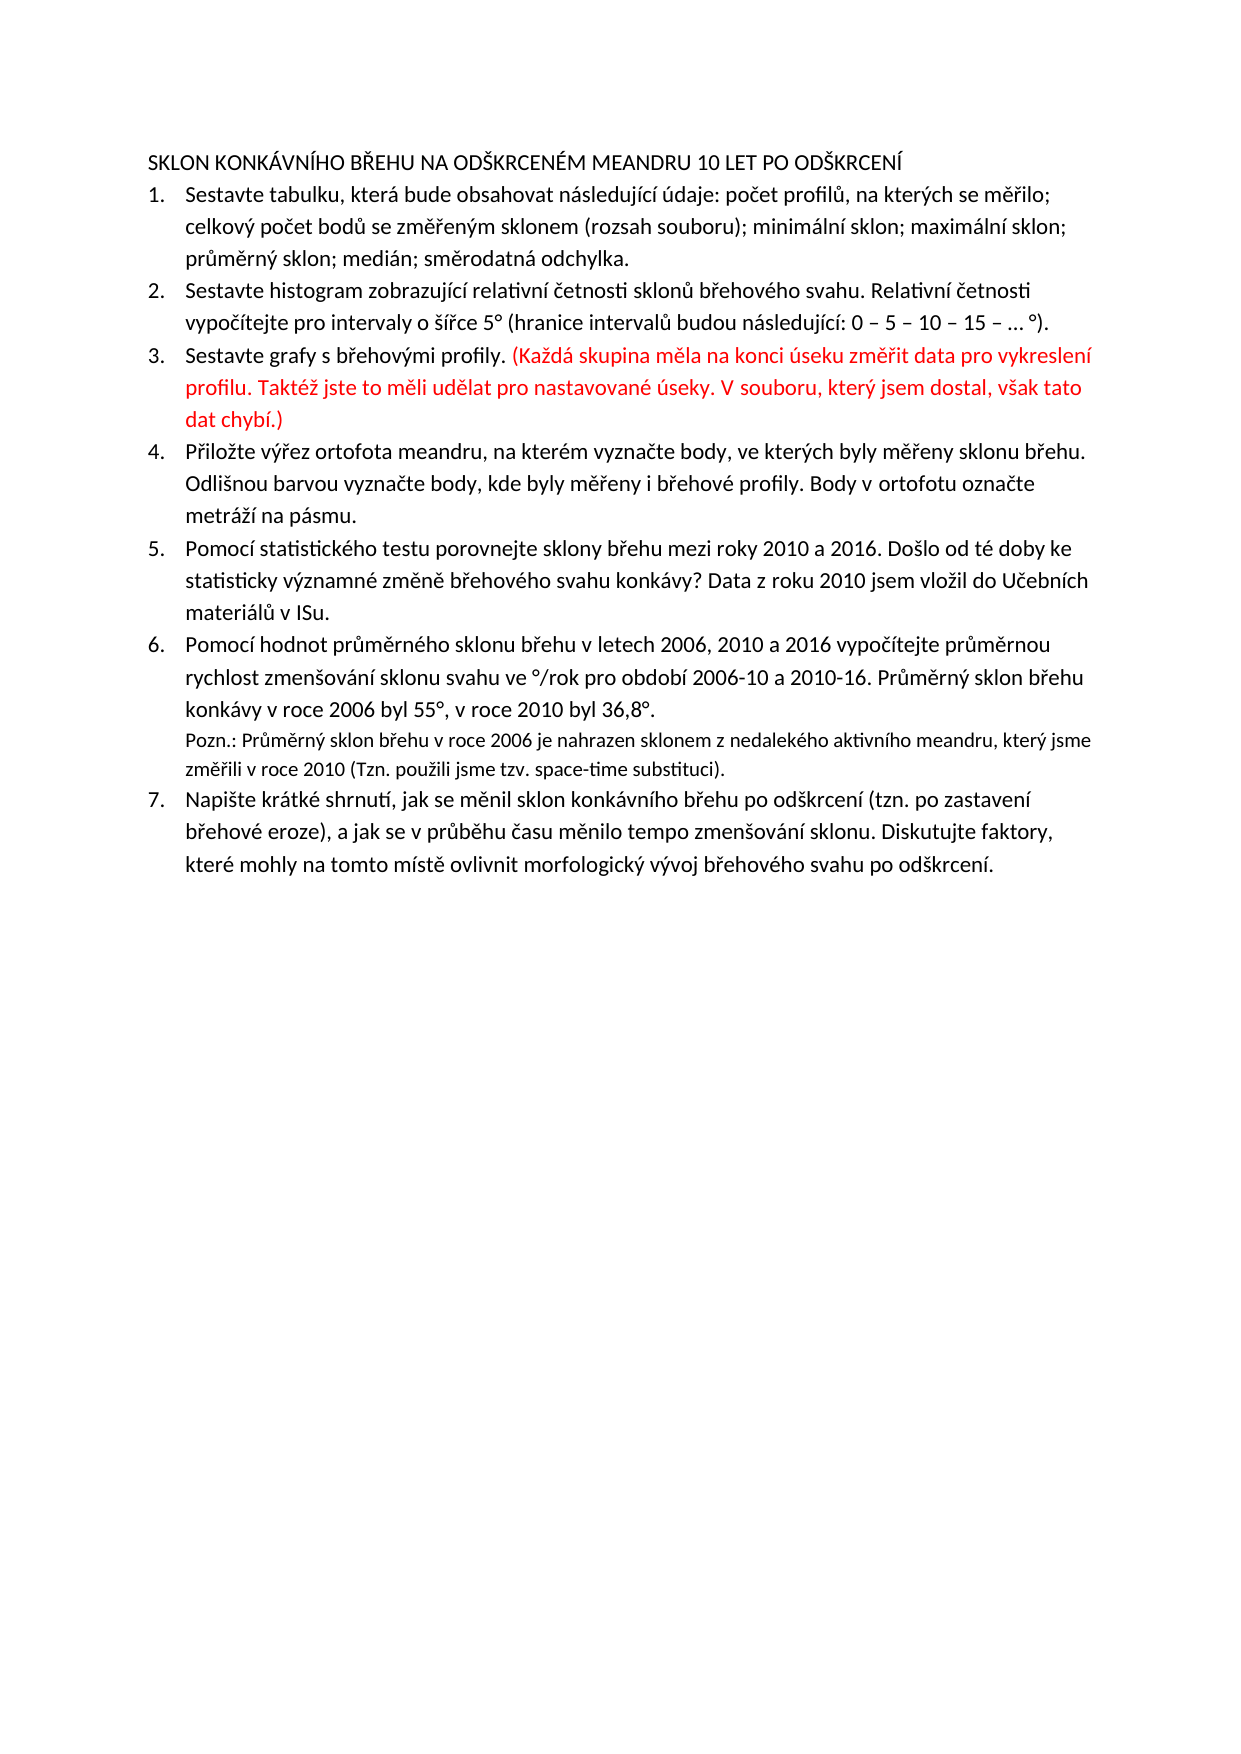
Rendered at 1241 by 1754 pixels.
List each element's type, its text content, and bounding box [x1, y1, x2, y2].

list Pomocí statistického testu porovnejte sklony břehu mezi roky 2010 a 2016. Došlo od té doby ke statisticky významné změně břehového svahu konkávy? Data z roku 2010 jsem vložil do Učebních materiálů v ISu. [148, 534, 1093, 626]
list Přiložte výřez ortofota meandru, na kterém vyznačte body, ve kterých byly měřeny sklonu břehu. Odlišnou barvou vyznačte body, kde byly měřeny i břehové profily. Body v ortofotu označte metráží na pásmu. [148, 437, 1093, 530]
list Sestavte grafy s břehovými profily. (Každá skupina měla na konci úseku změřit data pro vykreslení profilu. Taktéž jste to měli udělat pro nastavované úseky. V souboru, který jsem dostal, však tato dat chybí.) [148, 341, 1093, 433]
list Sestavte histogram zobrazující relativní četnosti sklonů břehového svahu. Relativní četnosti vypočítejte pro intervaly o šířce 5° (hranice intervalů budou následující: 0 – 5 – 10 – 15 – … °). [148, 276, 1093, 337]
list Pomocí hodnot průměrného sklonu břehu v letech 2006, 2010 a 2016 vypočítejte průměrnou rychlost zmenšování sklonu svahu ve °/rok pro období 2006-10 a 2010-16. Průměrný sklon břehu konkávy v roce 2006 byl 55°, v roce 2010 byl 36,8°. [148, 630, 1093, 723]
list Pozn.: Průměrný sklon břehu v roce 2006 je nahrazen sklonem z nedalekého aktivního meandru, který jsme změřili v roce 2010 (Tzn. použili jsme tzv. space-time substituci). [185, 727, 1093, 782]
text SKLON KONKÁVNÍHO BŘEHU NA ODŠKRCENÉM MEANDRU 10 LET PO ODŠKRCENÍ [148, 148, 1093, 176]
list Napište krátké shrnutí, jak se měnil sklon konkávního břehu po odškrcení (tzn. po zastavení břehové eroze), a jak se v průběhu času měnilo tempo zmenšování sklonu. Diskutujte faktory, které mohly na tomto místě ovlivnit morfologický vývoj břehového svahu po odškrcení. [148, 785, 1093, 878]
list Sestavte tabulku, která bude obsahovat následující údaje: počet profilů, na kterých se měřilo; celkový počet bodů se změřeným sklonem (rozsah souboru); minimální sklon; maximální sklon; průměrný sklon; medián; směrodatná odchylka. [148, 180, 1093, 272]
